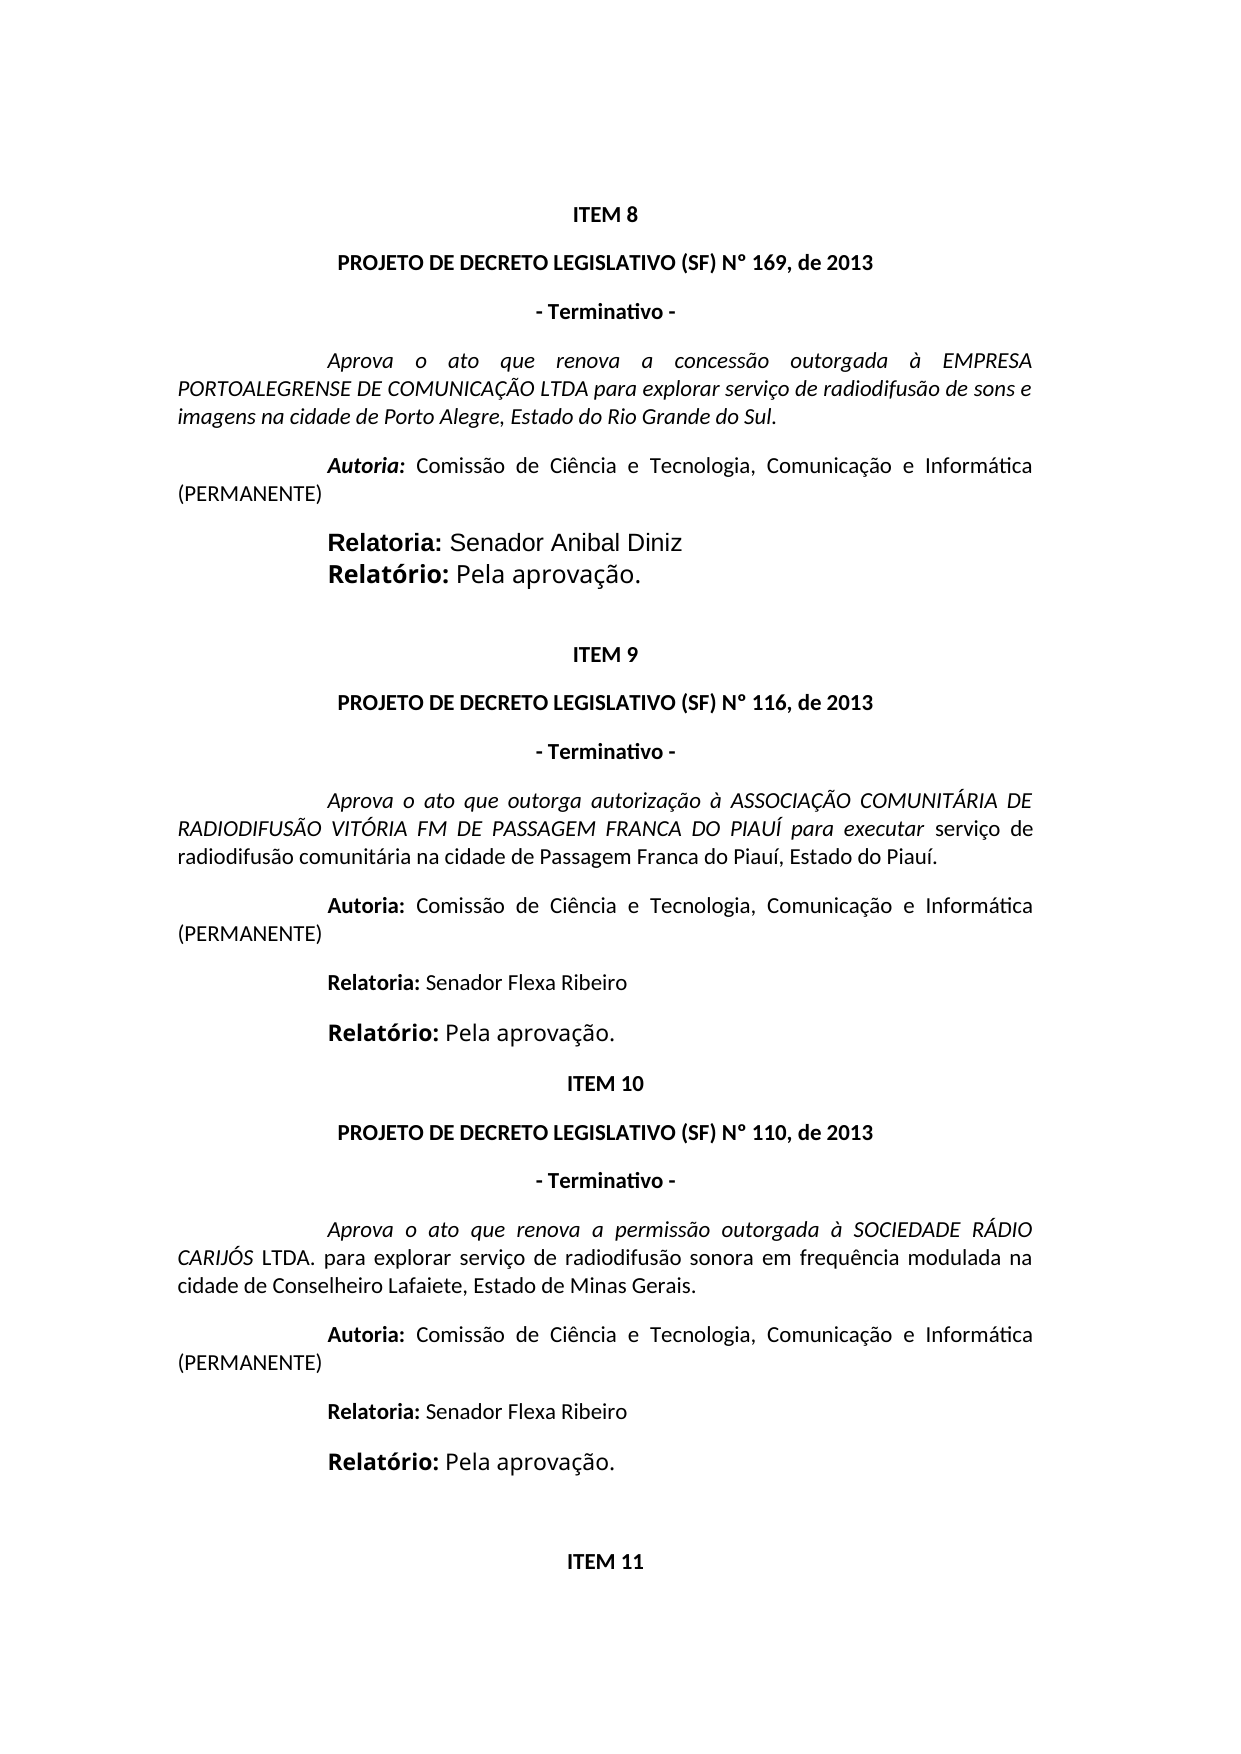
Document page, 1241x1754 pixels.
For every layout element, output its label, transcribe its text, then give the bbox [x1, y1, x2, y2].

text PROJETO DE DECRETO LEGISLATIVO (SF) Nº 110, de 2013 [177, 1118, 1034, 1146]
text - Terminativo - [177, 737, 1034, 765]
text Relatoria: Senador Flexa Ribeiro [177, 968, 1034, 996]
text Aprova o ato que renova a concessão outorgada à EMPRESA PORTOALEGRENSE DE COMUNICAÇÃO LTDA para explorar serviço de radiodifusão de sons e imagens na cidade de Porto Alegre, Estado do Rio Grande do Sul. [177, 346, 1034, 430]
text Relatoria: Senador Flexa Ribeiro [177, 1397, 1034, 1425]
text Relatoria: Senador Anibal Diniz [177, 528, 1034, 557]
text PROJETO DE DECRETO LEGISLATIVO (SF) Nº 116, de 2013 [177, 688, 1034, 717]
text Relatório: Pela aprovação. [177, 1017, 1034, 1048]
text Autoria: Comissão de Ciência e Tecnologia, Comunicação e Informática (PERMANENTE) [177, 891, 1034, 947]
text Relatório: Pela aprovação. [177, 1446, 1034, 1477]
text Aprova o ato que renova a permissão outorgada à SOCIEDADE RÁDIO CARIJÓS LTDA. para explorar serviço de radiodifusão sonora em frequência modulada na cidade de Conselheiro Lafaiete, Estado de Minas Gerais. [177, 1216, 1034, 1299]
text Aprova o ato que outorga autorização à ASSOCIAÇÃO COMUNITÁRIA DE RADIODIFUSÃO VITÓRIA FM DE PASSAGEM FRANCA DO PIAUÍ para executar serviço de radiodifusão comunitária na cidade de Passagem Franca do Piauí, Estado do Piauí. [177, 786, 1034, 870]
text ITEM 9 [177, 640, 1034, 668]
text Autoria: Comissão de Ciência e Tecnologia, Comunicação e Informática (PERMANENTE) [177, 451, 1034, 507]
text ITEM 11 [177, 1547, 1034, 1575]
text PROJETO DE DECRETO LEGISLATIVO (SF) Nº 169, de 2013 [177, 248, 1034, 277]
text - Terminativo - [177, 297, 1034, 325]
text Relatório: Pela aprovação. [177, 557, 1034, 591]
text ITEM 8 [177, 200, 1034, 228]
text Autoria: Comissão de Ciência e Tecnologia, Comunicação e Informática (PERMANENTE) [177, 1320, 1034, 1376]
text - Terminativo - [177, 1167, 1034, 1195]
text ITEM 10 [177, 1069, 1034, 1097]
